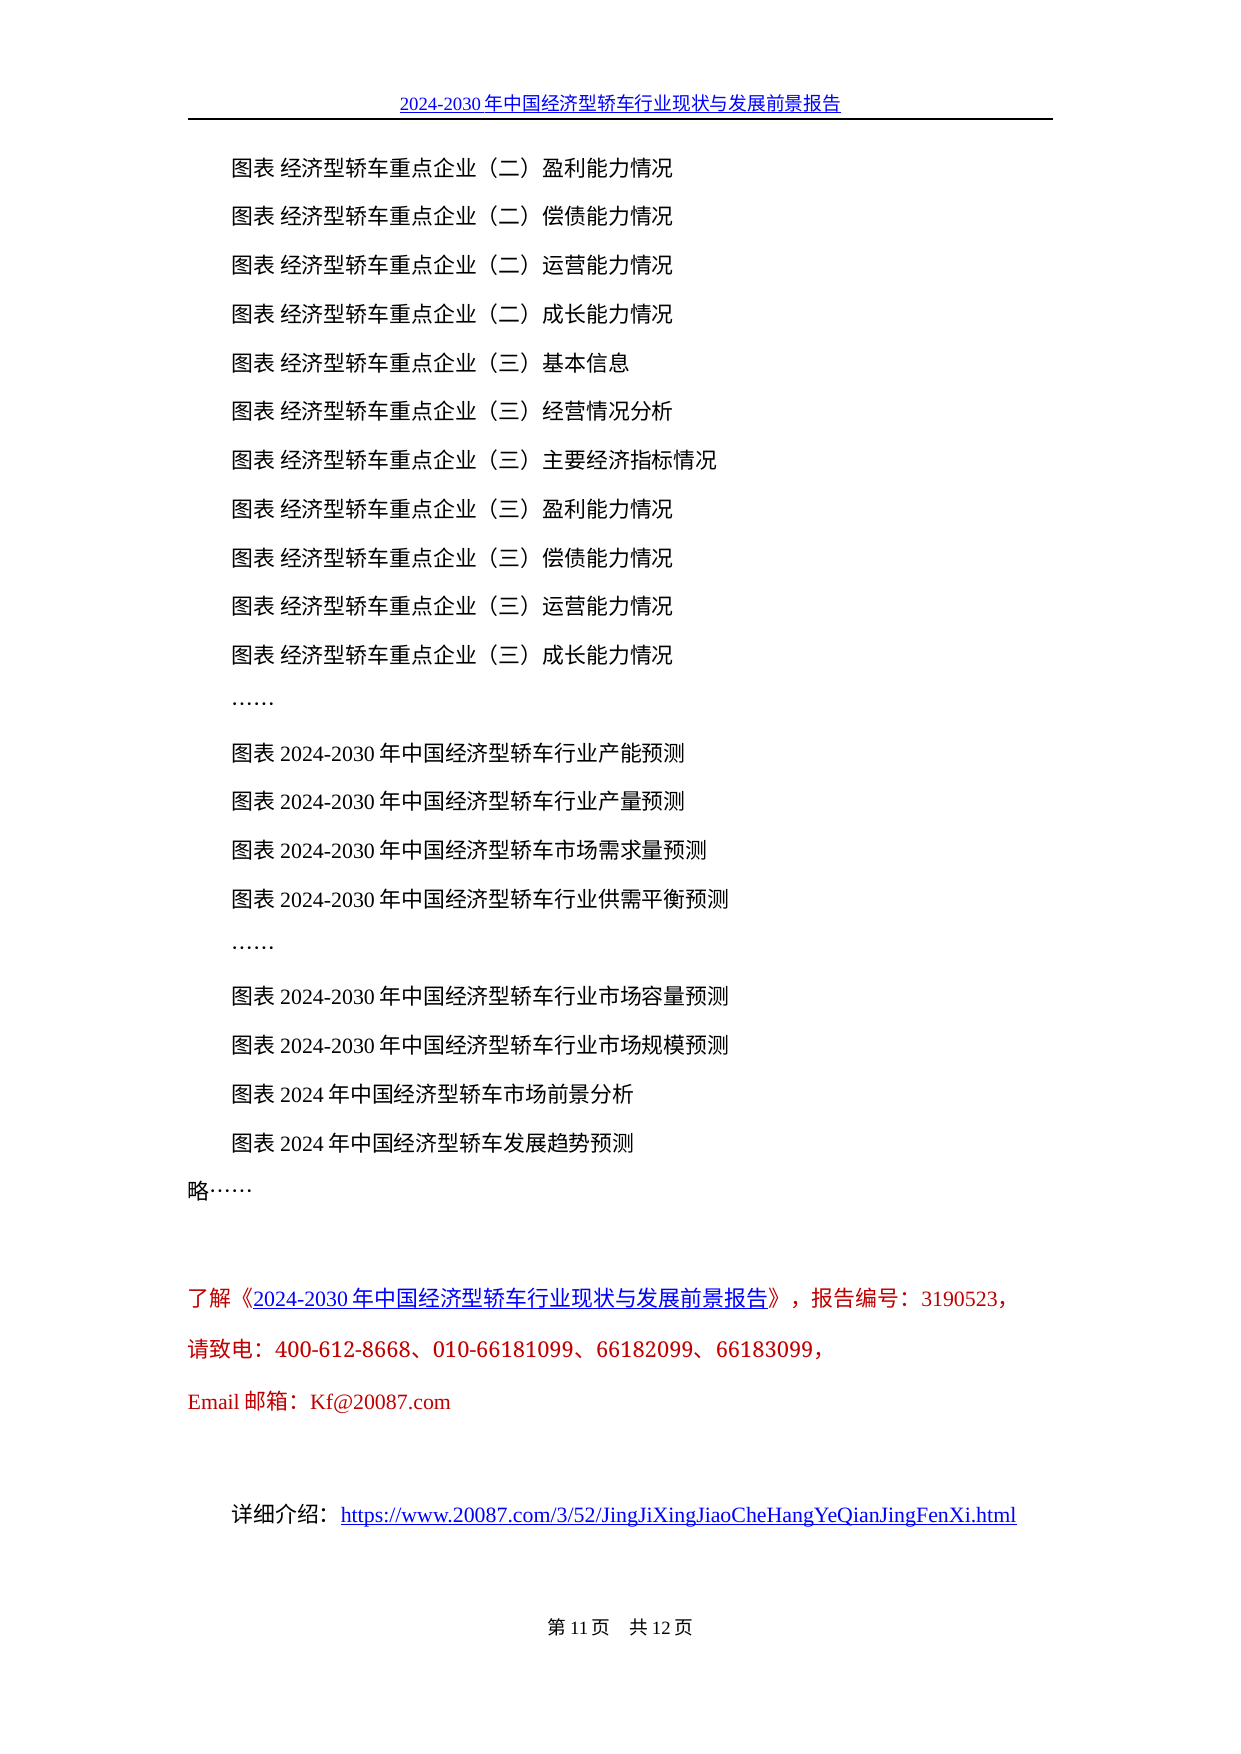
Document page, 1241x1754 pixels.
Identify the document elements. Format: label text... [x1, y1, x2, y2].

text Email邮箱：Kf@20087.com [187, 1383, 1053, 1416]
text 详细介绍：https://www.20087.com/3/52/JingJiXingJiaoCheHangYeQianJingFenXi.html [187, 1496, 1053, 1529]
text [187, 150, 1053, 1206]
text 请致电：400-612-8668、010-66181099、66182099、66183099， [187, 1332, 1053, 1364]
text 了解《2024-2030年中国经济型轿车行业现状与发展前景报告》，报告编号：3190523， [187, 1280, 1053, 1313]
